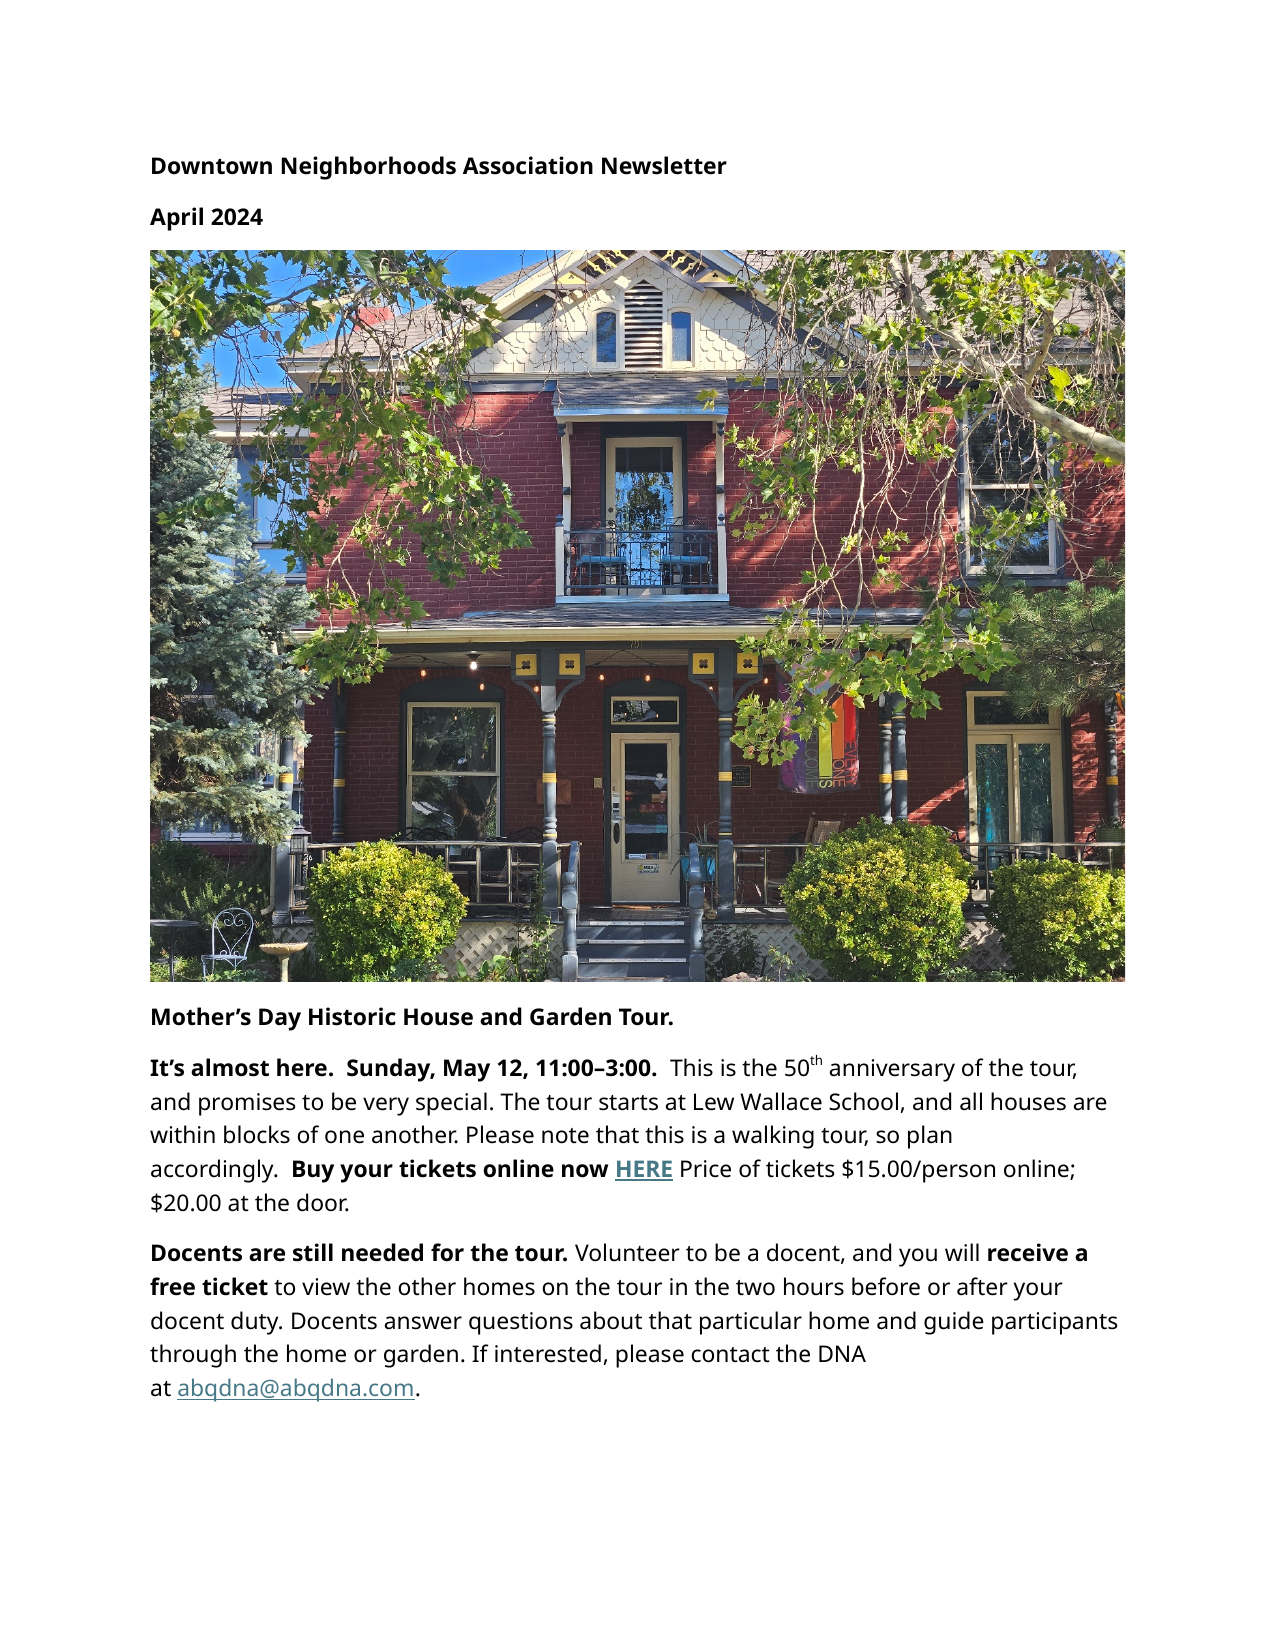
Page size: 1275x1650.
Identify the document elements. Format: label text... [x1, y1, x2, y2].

text It’s almost here. Sunday, May 12, 11:00–3:00. This is the 50th anniversary of the tour, and promises to be very special. The tour starts at Lew Wallace School, and all houses are within blocks of one another. Please note that this is a walking tour, so plan accordingly. Buy your tickets online now HERE Price of tickets $15.00/person online; $20.00 at the door. [150, 1052, 1125, 1218]
text Downtown Neighborhoods Association Newsletter [150, 150, 1125, 181]
picture [150, 250, 1125, 982]
text Docents are still needed for the tour. Volunteer to be a docent, and you will receive a free ticket to view the other homes on the tour in the two hours before or after your docent duty. Docents answer questions about that particular home and guide participants through the home or garden. If interested, please contact the DNA at abqdna@abqdna.com. [150, 1237, 1125, 1403]
text April 2024 [150, 200, 1125, 232]
text Mother’s Day Historic House and Garden Tour. [150, 1001, 1125, 1032]
